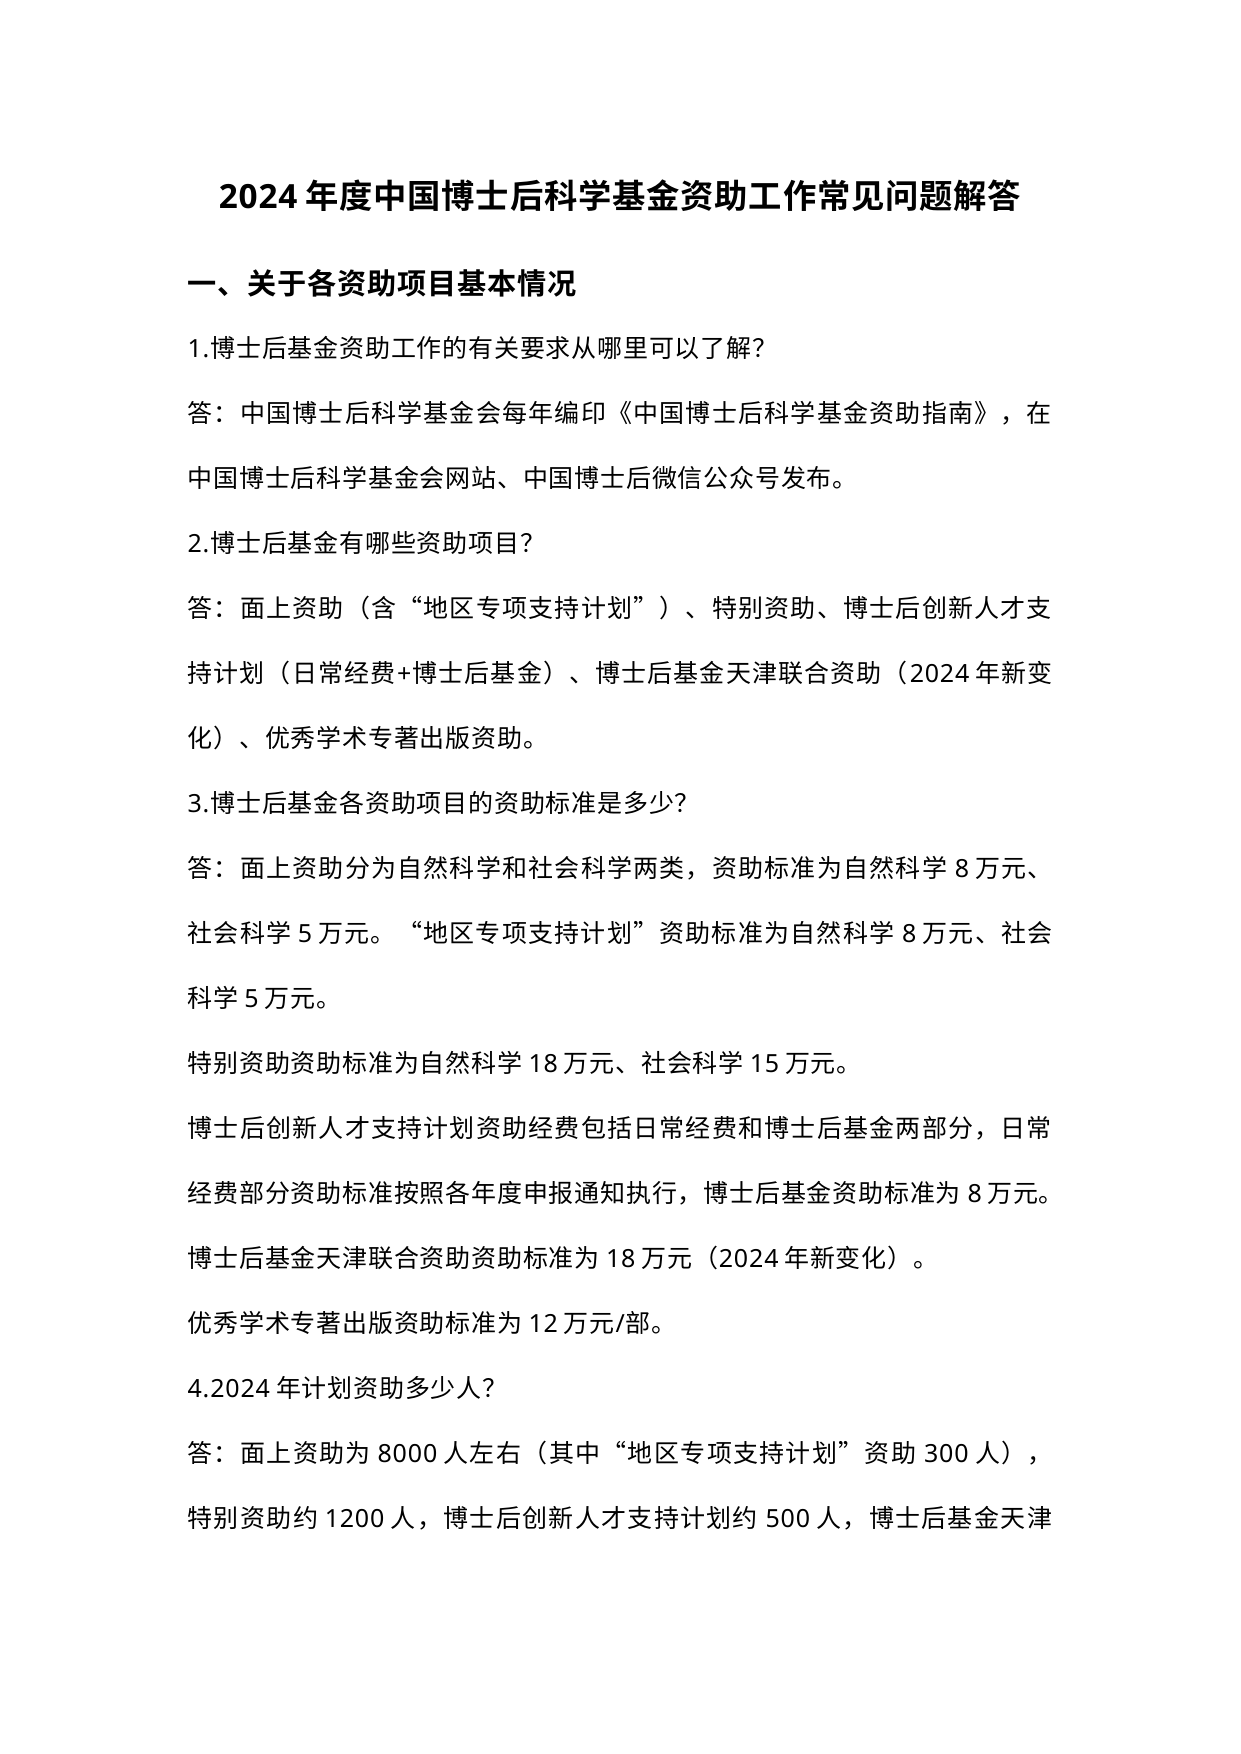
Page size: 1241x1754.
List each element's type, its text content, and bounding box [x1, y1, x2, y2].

subtitle 2024年度中国博士后科学基金资助工作常见问题解答 [187, 162, 1053, 227]
list 答：面上资助（含“地区专项支持计划”）、特别资助、博士后创新人才支持计划（日常经费+博士后基金）、博士后基金天津联合资助（2024年新变化）、优秀学术专著出版资助。 [187, 574, 1053, 769]
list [187, 1419, 1053, 1549]
list 1.博士后基金资助工作的有关要求从哪里可以了解？ [187, 314, 1053, 379]
list 3.博士后基金各资助项目的资助标准是多少？ [187, 769, 1053, 834]
list 答：中国博士后科学基金会每年编印《中国博士后科学基金资助指南》，在中国博士后科学基金会网站、中国博士后微信公众号发布。 [187, 379, 1053, 509]
list 博士后基金天津联合资助资助标准为18万元（2024年新变化）。 [187, 1224, 1053, 1289]
list 优秀学术专著出版资助标准为12万元/部。 [187, 1289, 1053, 1354]
list 一、关于各资助项目基本情况 [187, 249, 1053, 314]
list 答：面上资助分为自然科学和社会科学两类，资助标准为自然科学8万元、社会科学5万元。“地区专项支持计划”资助标准为自然科学8万元、社会科学5万元。 [187, 834, 1053, 1029]
list 博士后创新人才支持计划资助经费包括日常经费和博士后基金两部分，日常经费部分资助标准按照各年度申报通知执行，博士后基金资助标准为8万元。 [187, 1094, 1053, 1224]
list 特别资助资助标准为自然科学18万元、社会科学15万元。 [187, 1029, 1053, 1094]
list 4.2024年计划资助多少人？ [187, 1354, 1053, 1419]
list 2.博士后基金有哪些资助项目？ [187, 509, 1053, 574]
